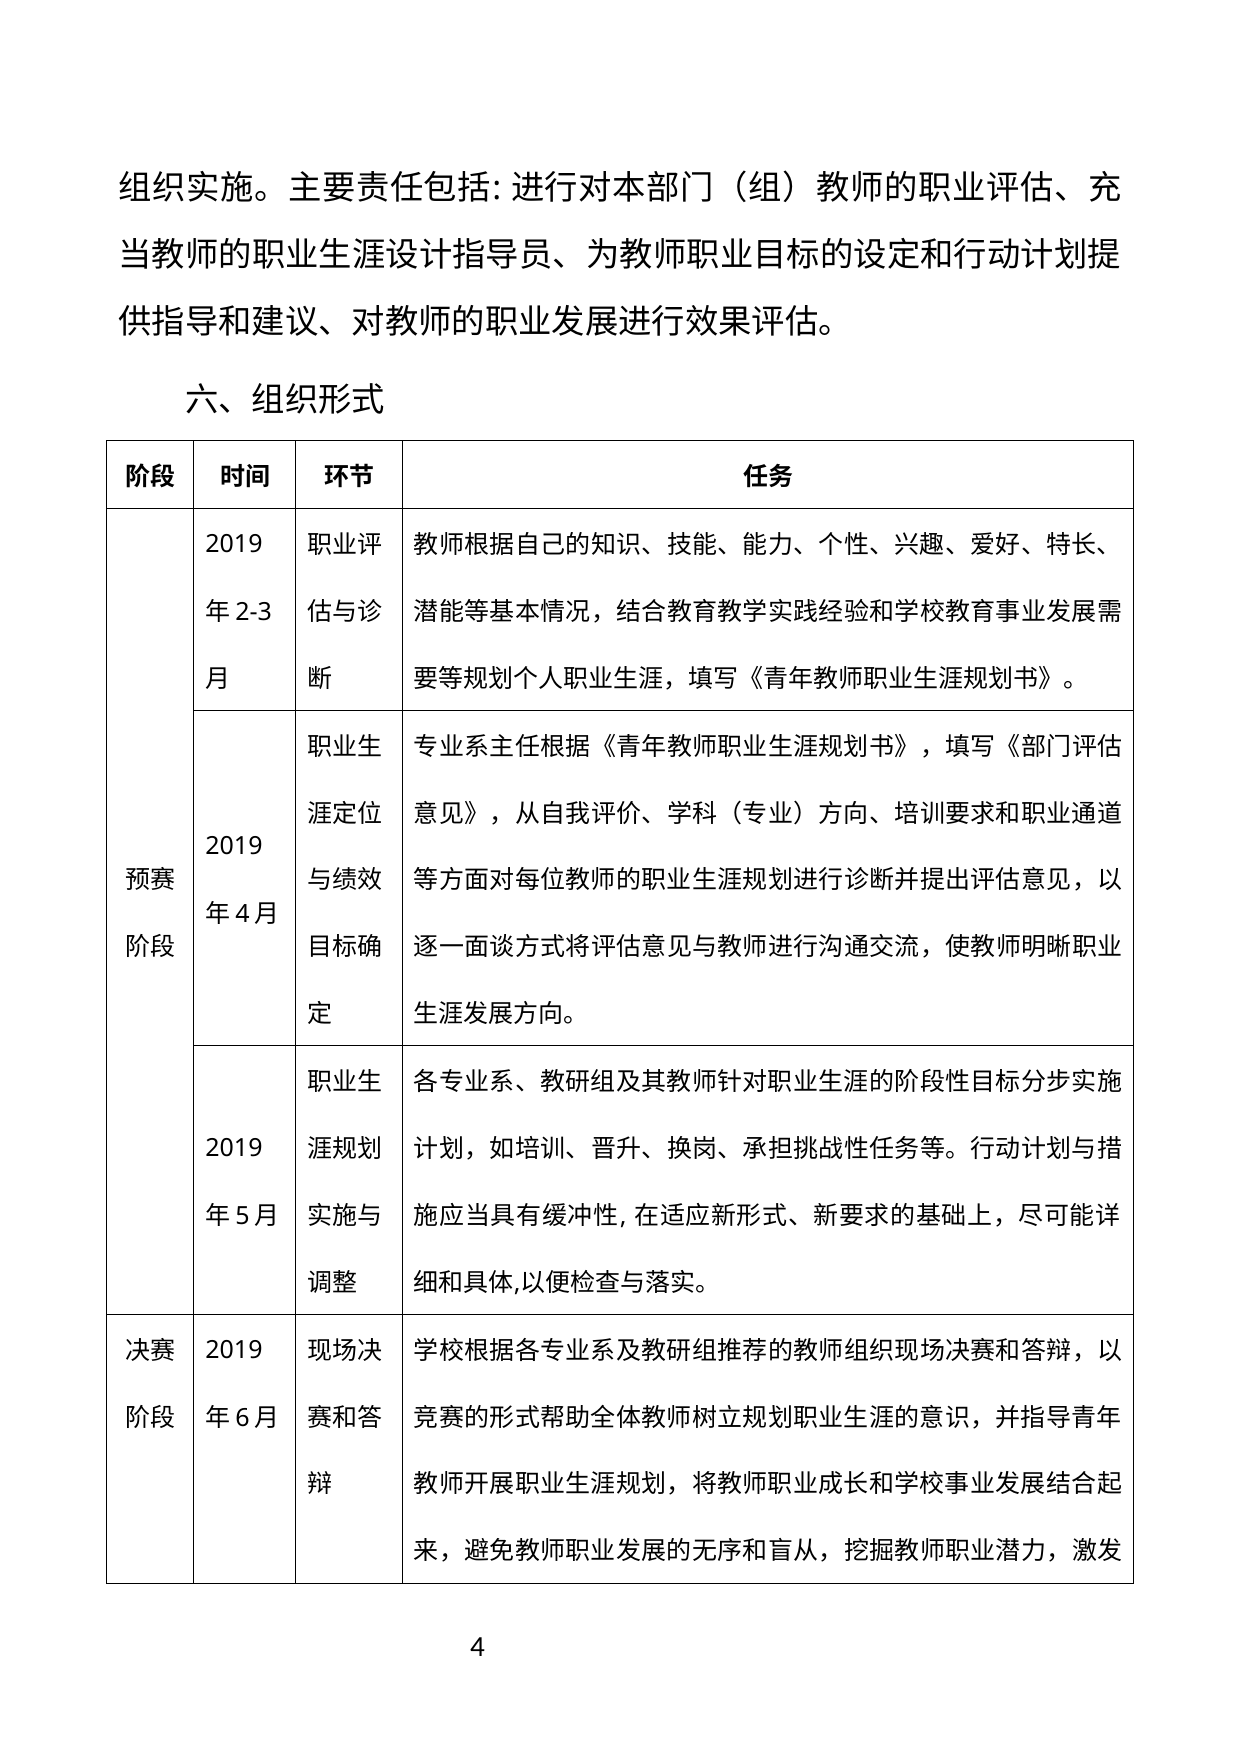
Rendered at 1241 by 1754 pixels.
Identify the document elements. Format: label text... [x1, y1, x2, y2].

table_cell 预赛阶段 [107, 509, 193, 1314]
table_header 任务 [403, 441, 1133, 508]
table_cell 专业系主任根据《青年教师职业生涯规划书》，填写《部门评估意见》，从自我评价、学科（专业）方向、培训要求和职业通道等方面对每位教师的职业生涯规划进行诊断并提出评估意见，以逐一面谈方式将评估意见与教师进行沟通交流，使教师明晰职业生涯发展方向。 [403, 711, 1133, 1045]
table_cell 2019年2-3月 [194, 509, 295, 710]
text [118, 152, 1122, 353]
table_cell 2019年4月 [194, 711, 295, 1045]
table_cell 教师根据自己的知识、技能、能力、个性、兴趣、爱好、特长、潜能等基本情况，结合教育教学实践经验和学校教育事业发展需要等规划个人职业生涯，填写《青年教师职业生涯规划书》。 [403, 509, 1133, 710]
table_header 阶段 [107, 441, 193, 508]
table_cell 2019年5月 [194, 1046, 295, 1314]
table_cell 职业生涯定位与绩效目标确定 [296, 711, 402, 1045]
table_cell 职业生涯规划实施与调整 [296, 1046, 402, 1314]
table_header 环节 [296, 441, 402, 508]
table_header 时间 [194, 441, 295, 508]
table_cell 现场决赛和答辩 [296, 1315, 402, 1582]
table_cell 职业评估与诊断 [296, 509, 402, 710]
table_cell 各专业系、教研组及其教师针对职业生涯的阶段性目标分步实施计划，如培训、晋升、换岗、承担挑战性任务等。行动计划与措施应当具有缓冲性, 在适应新形式、新要求的基础上，尽可能详细和具体,以便检查与落实。 [403, 1046, 1133, 1314]
table_cell 2019年6月 [194, 1315, 295, 1582]
text 六、组织形式 [118, 363, 1122, 430]
table_cell 决赛阶段 [107, 1315, 193, 1582]
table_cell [403, 1315, 1133, 1582]
